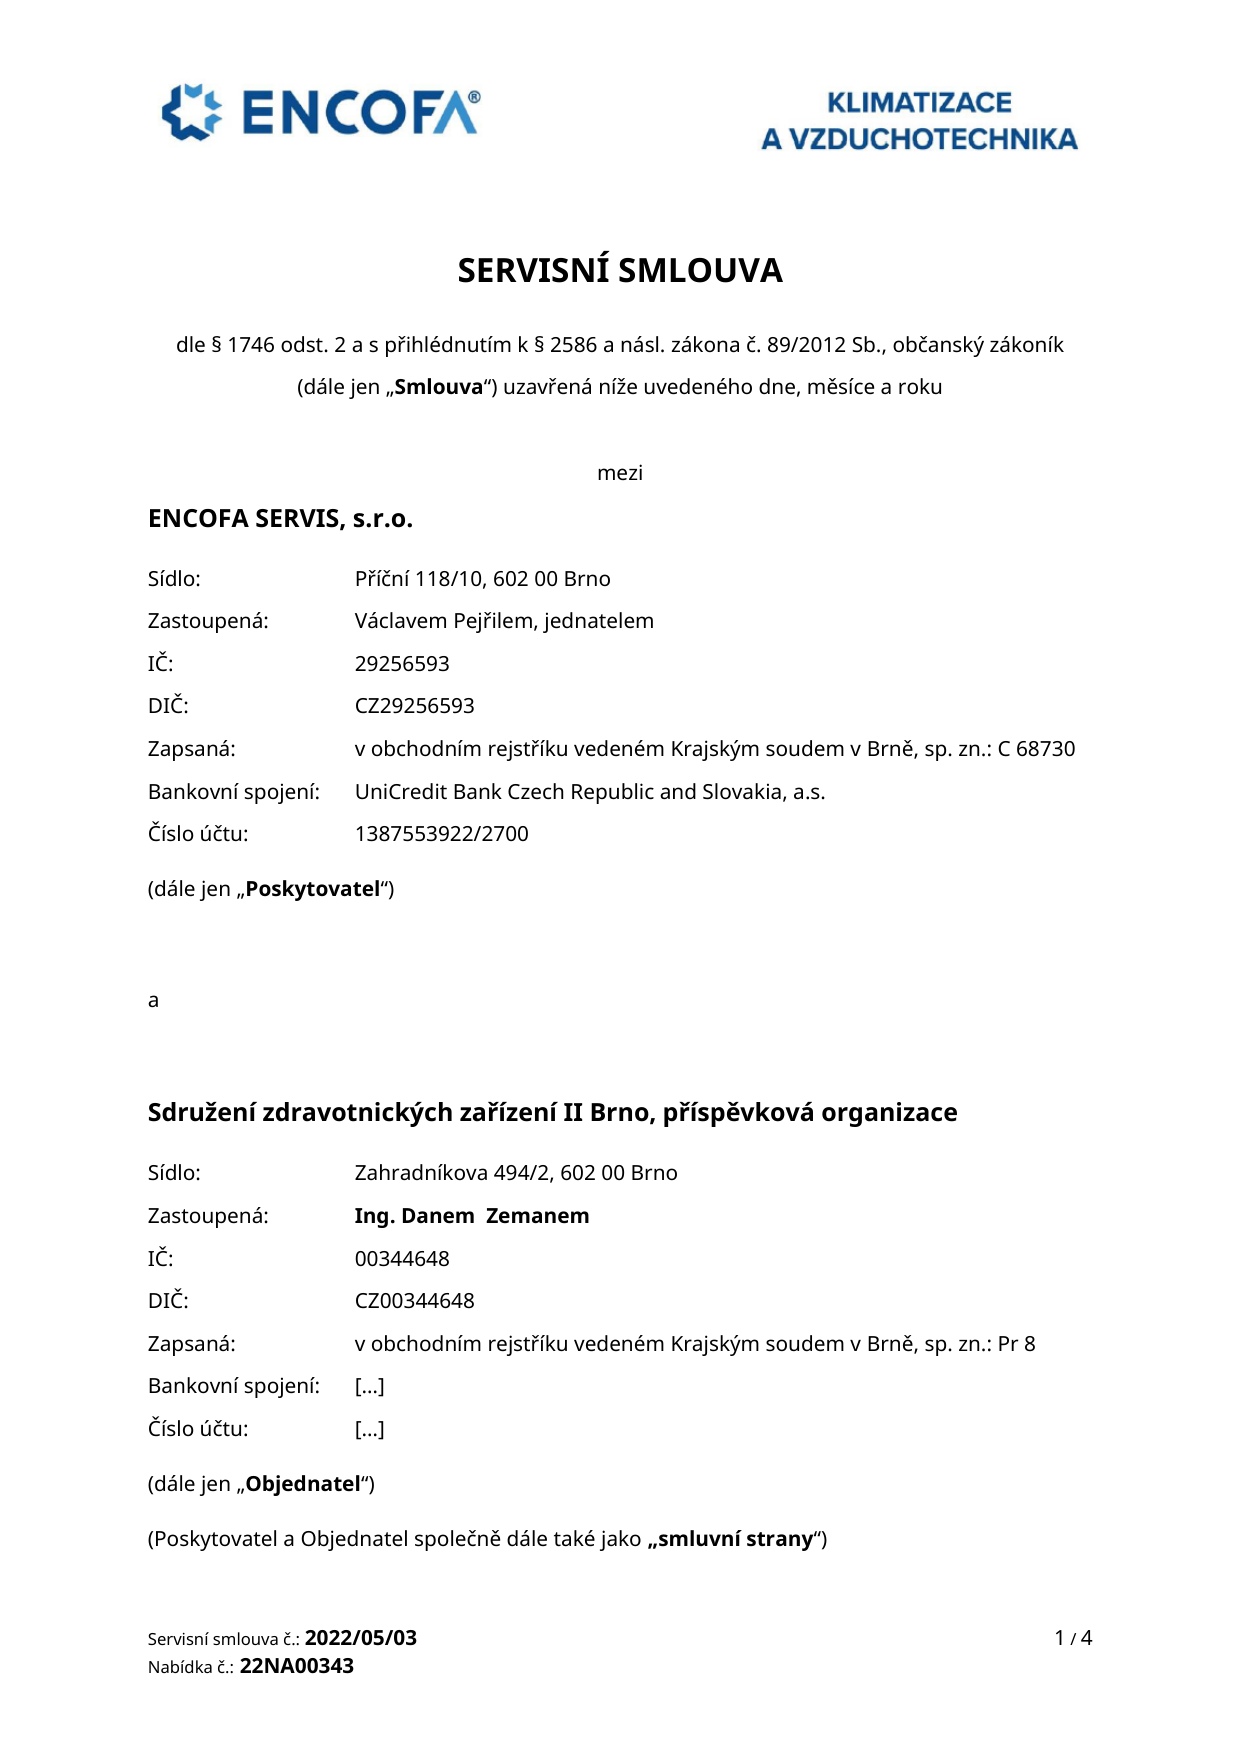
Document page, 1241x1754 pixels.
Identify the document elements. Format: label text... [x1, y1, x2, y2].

text (dále jen „Smlouva“) uzavřená níže uvedeného dne, měsíce a roku [148, 372, 1092, 401]
text Číslo účtu: 1387553922/2700 [148, 819, 1092, 848]
text Sídlo: Zahradníkova 494/2, 602 00 Brno [148, 1158, 1092, 1187]
text mezi [148, 458, 1092, 486]
text (Poskytovatel a Objednatel společně dále také jako „smluvní strany“) [148, 1524, 1092, 1553]
text Sídlo: Příční 118/10, 602 00 Brno [148, 564, 1092, 592]
text Bankovní spojení: UniCredit Bank Czech Republic and Slovakia, a.s. [148, 777, 1092, 805]
text dle § 1746 odst. 2 a s přihlédnutím k § 2586 a násl. zákona č. 89/2012 Sb., občanský zákoník [148, 330, 1092, 358]
text ENCOFA SERVIS, s.r.o. [148, 500, 1092, 534]
text Číslo účtu: Chyba! Záložka není definována. [148, 1414, 1092, 1442]
text Zastoupená: Ing. Danem Zemanem [148, 1201, 1092, 1229]
text SERVISNÍ SMLOUVA [148, 247, 1092, 292]
text DIČ: CZ29256593 [148, 692, 1092, 720]
text Sdružení zdravotnických zařízení II Brno, příspěvková organizace [148, 1095, 1092, 1129]
picture [147, 73, 493, 159]
text DIČ: CZ00344648 [148, 1286, 1092, 1315]
text IČ: 00344648 [148, 1244, 1092, 1272]
text Zapsaná: v obchodním rejstříku vedeném Krajským soudem v Brně, sp. zn.: Pr 8 [148, 1329, 1092, 1357]
text Zastoupená: Václavem Pejřilem, jednatelem [148, 606, 1092, 635]
text Bankovní spojení: Chyba! Záložka není definována. [148, 1371, 1092, 1400]
text IČ: 29256593 [148, 649, 1092, 677]
text a [148, 985, 1092, 1013]
text (dále jen „Poskytovatel“) [148, 874, 1092, 903]
picture [753, 84, 1093, 159]
text Zapsaná: v obchodním rejstříku vedeném Krajským soudem v Brně, sp. zn.: C 68730 [148, 734, 1092, 763]
text (dále jen „Objednatel“) [148, 1469, 1092, 1498]
